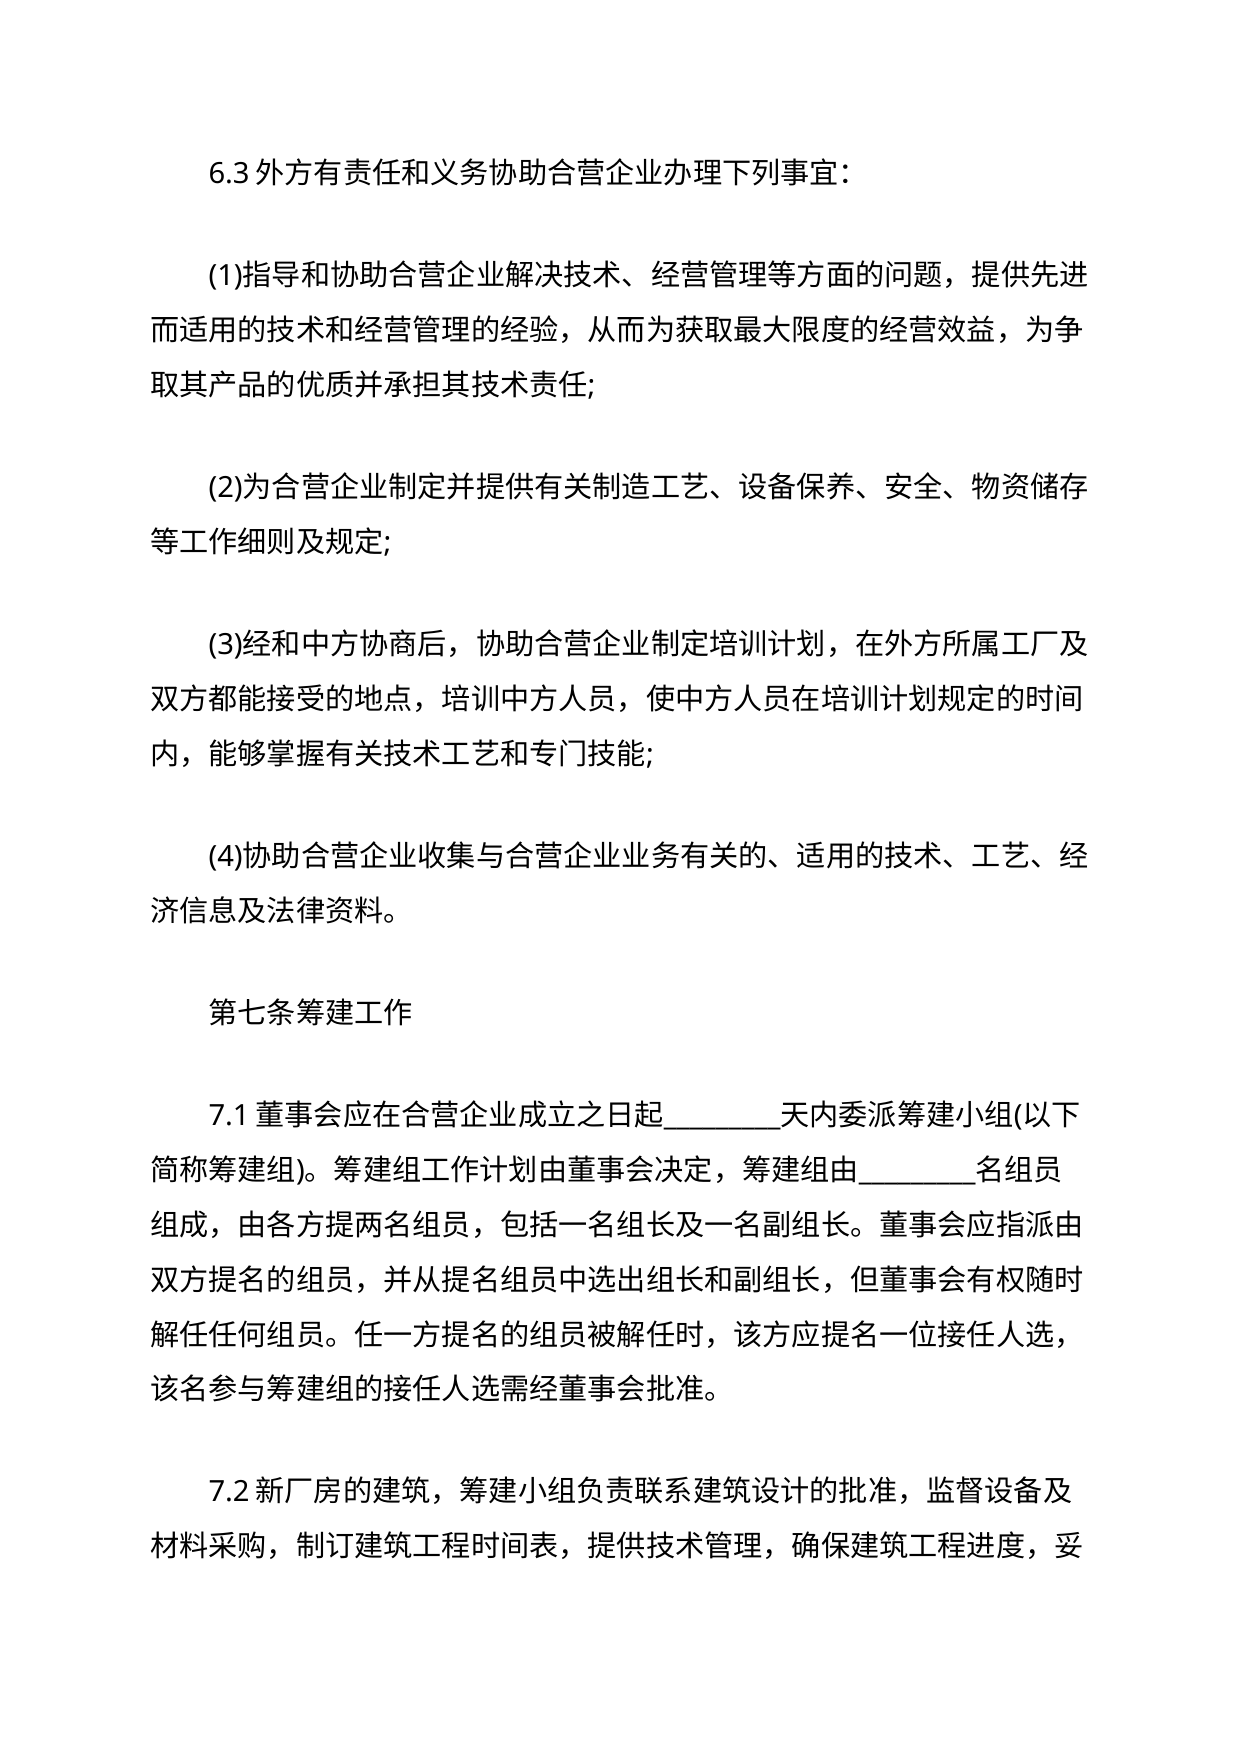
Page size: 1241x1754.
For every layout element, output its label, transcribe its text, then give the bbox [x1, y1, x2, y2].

text (1)指导和协助合营企业解决技术、经营管理等方面的问题，提供先进而适用的技术和经营管理的经验，从而为获取最大限度的经营效益，为争取其产品的优质并承担其技术责任; [150, 252, 1090, 404]
text (2)为合营企业制定并提供有关制造工艺、设备保养、安全、物资储存等工作细则及规定; [150, 464, 1090, 561]
text 7.1董事会应在合营企业成立之日起_________天内委派筹建小组(以下简称筹建组)。筹建组工作计划由董事会决定，筹建组由_________名组员组成，由各方提两名组员，包括一名组长及一名副组长。董事会应指派由双方提名的组员，并从提名组员中选出组长和副组长，但董事会有权随时解任任何组员。任一方提名的组员被解任时，该方应提名一位接任人选，该名参与筹建组的接任人选需经董事会批准。 [150, 1091, 1090, 1408]
text 6.3外方有责任和义务协助合营企业办理下列事宜： [150, 150, 1090, 192]
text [150, 1468, 1090, 1565]
text (4)协助合营企业收集与合营企业业务有关的、适用的技术、工艺、经济信息及法律资料。 [150, 833, 1090, 930]
text (3)经和中方协商后，协助合营企业制定培训计划，在外方所属工厂及双方都能接受的地点，培训中方人员，使中方人员在培训计划规定的时间内，能够掌握有关技术工艺和专门技能; [150, 621, 1090, 773]
text 第七条筹建工作 [150, 989, 1090, 1032]
